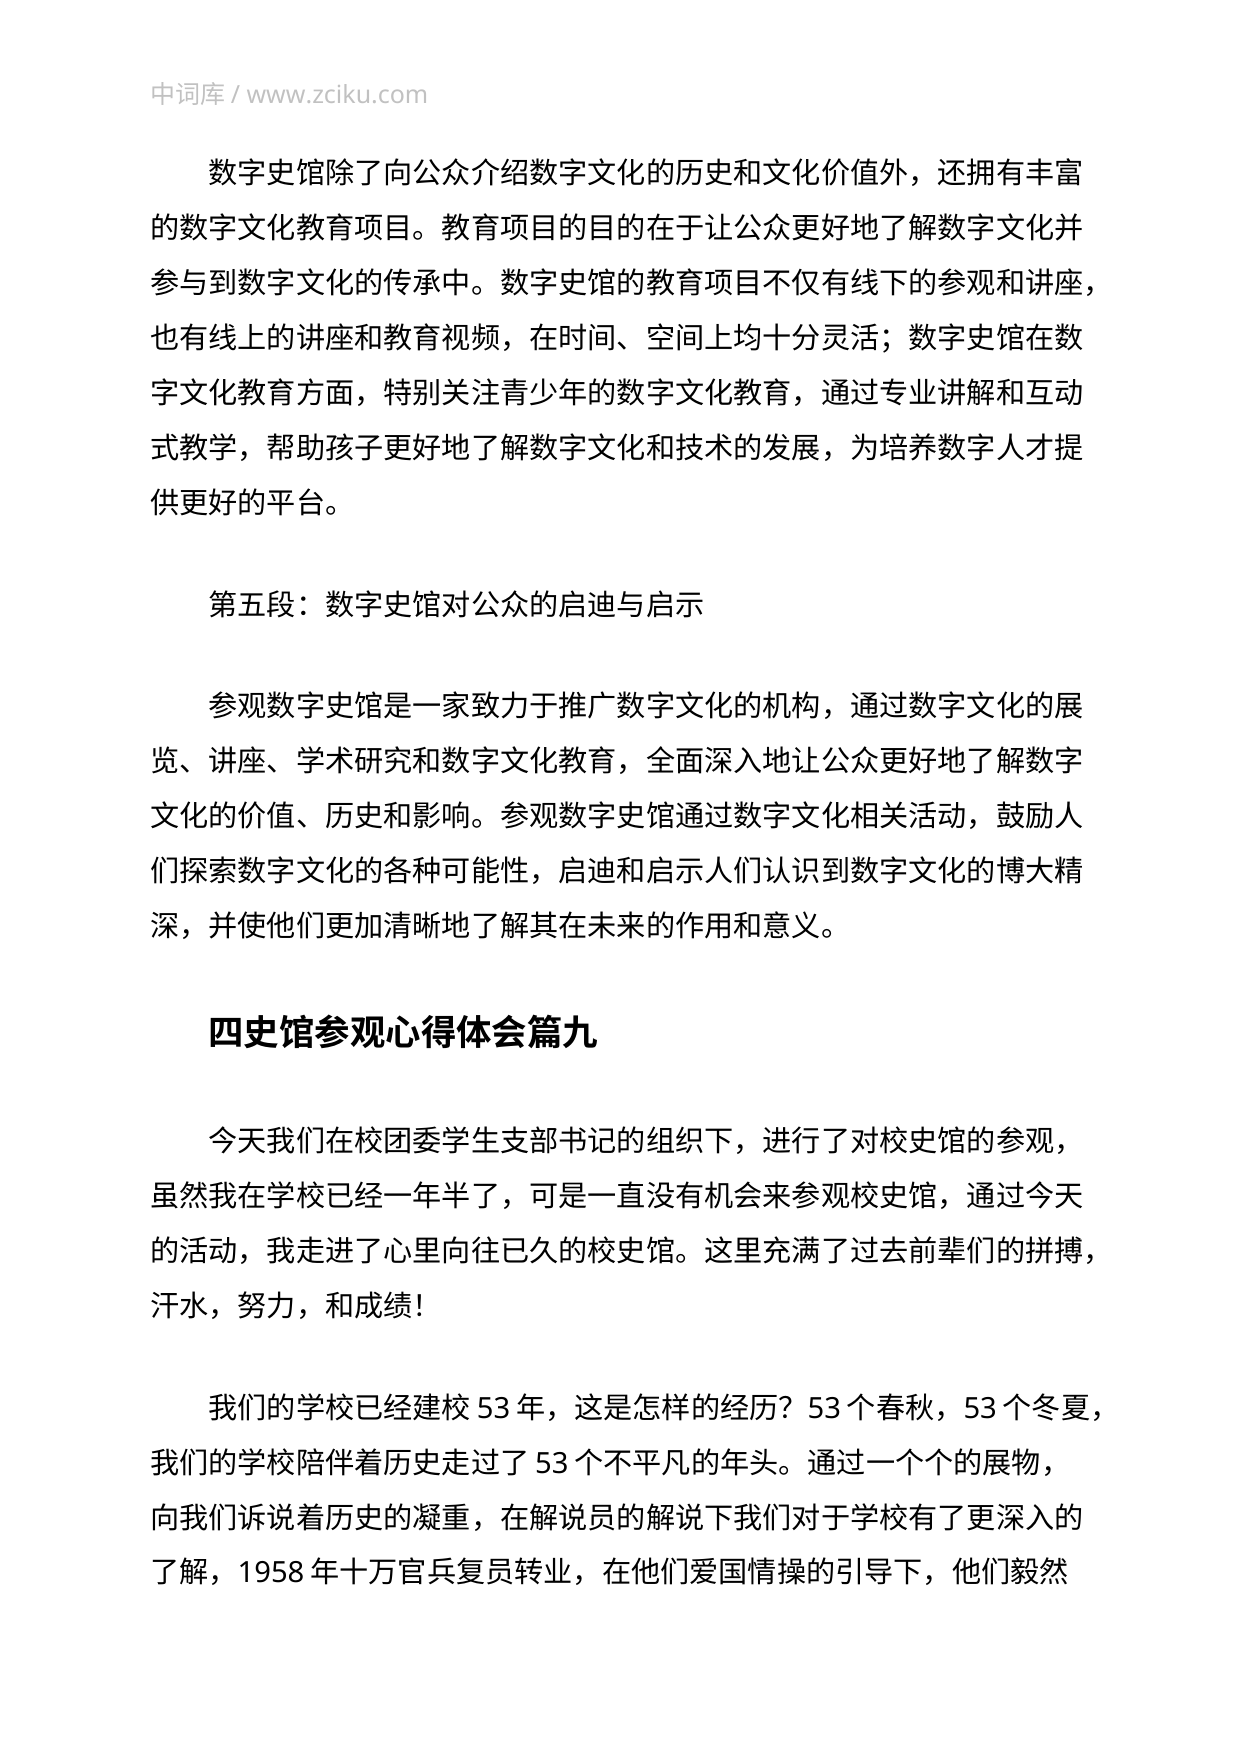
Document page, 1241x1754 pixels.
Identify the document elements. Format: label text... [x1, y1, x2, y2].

text 数字史馆除了向公众介绍数字文化的历史和文化价值外，还拥有丰富的数字文化教育项目。教育项目的目的在于让公众更好地了解数字文化并参与到数字文化的传承中。数字史馆的教育项目不仅有线下的参观和讲座，也有线上的讲座和教育视频，在时间、空间上均十分灵活；数字史馆在数字文化教育方面，特别关注青少年的数字文化教育，通过专业讲解和互动式教学，帮助孩子更好地了解数字文化和技术的发展，为培养数字人才提供更好的平台。 [150, 150, 1090, 522]
text 今天我们在校团委学生支部书记的组织下，进行了对校史馆的参观，虽然我在学校已经一年半了，可是一直没有机会来参观校史馆，通过今天的活动，我走进了心里向往已久的校史馆。这里充满了过去前辈们的拼搏，汗水，努力，和成绩！ [150, 1118, 1090, 1325]
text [150, 1384, 1090, 1591]
text 参观数字史馆是一家致力于推广数字文化的机构，通过数字文化的展览、讲座、学术研究和数字文化教育，全面深入地让公众更好地了解数字文化的价值、历史和影响。参观数字史馆通过数字文化相关活动，鼓励人们探索数字文化的各种可能性，启迪和启示人们认识到数字文化的博大精深，并使他们更加清晰地了解其在未来的作用和意义。 [150, 683, 1090, 945]
text 第五段：数字史馆对公众的启迪与启示 [150, 581, 1090, 623]
text 四史馆参观心得体会篇九 [150, 1004, 1090, 1056]
